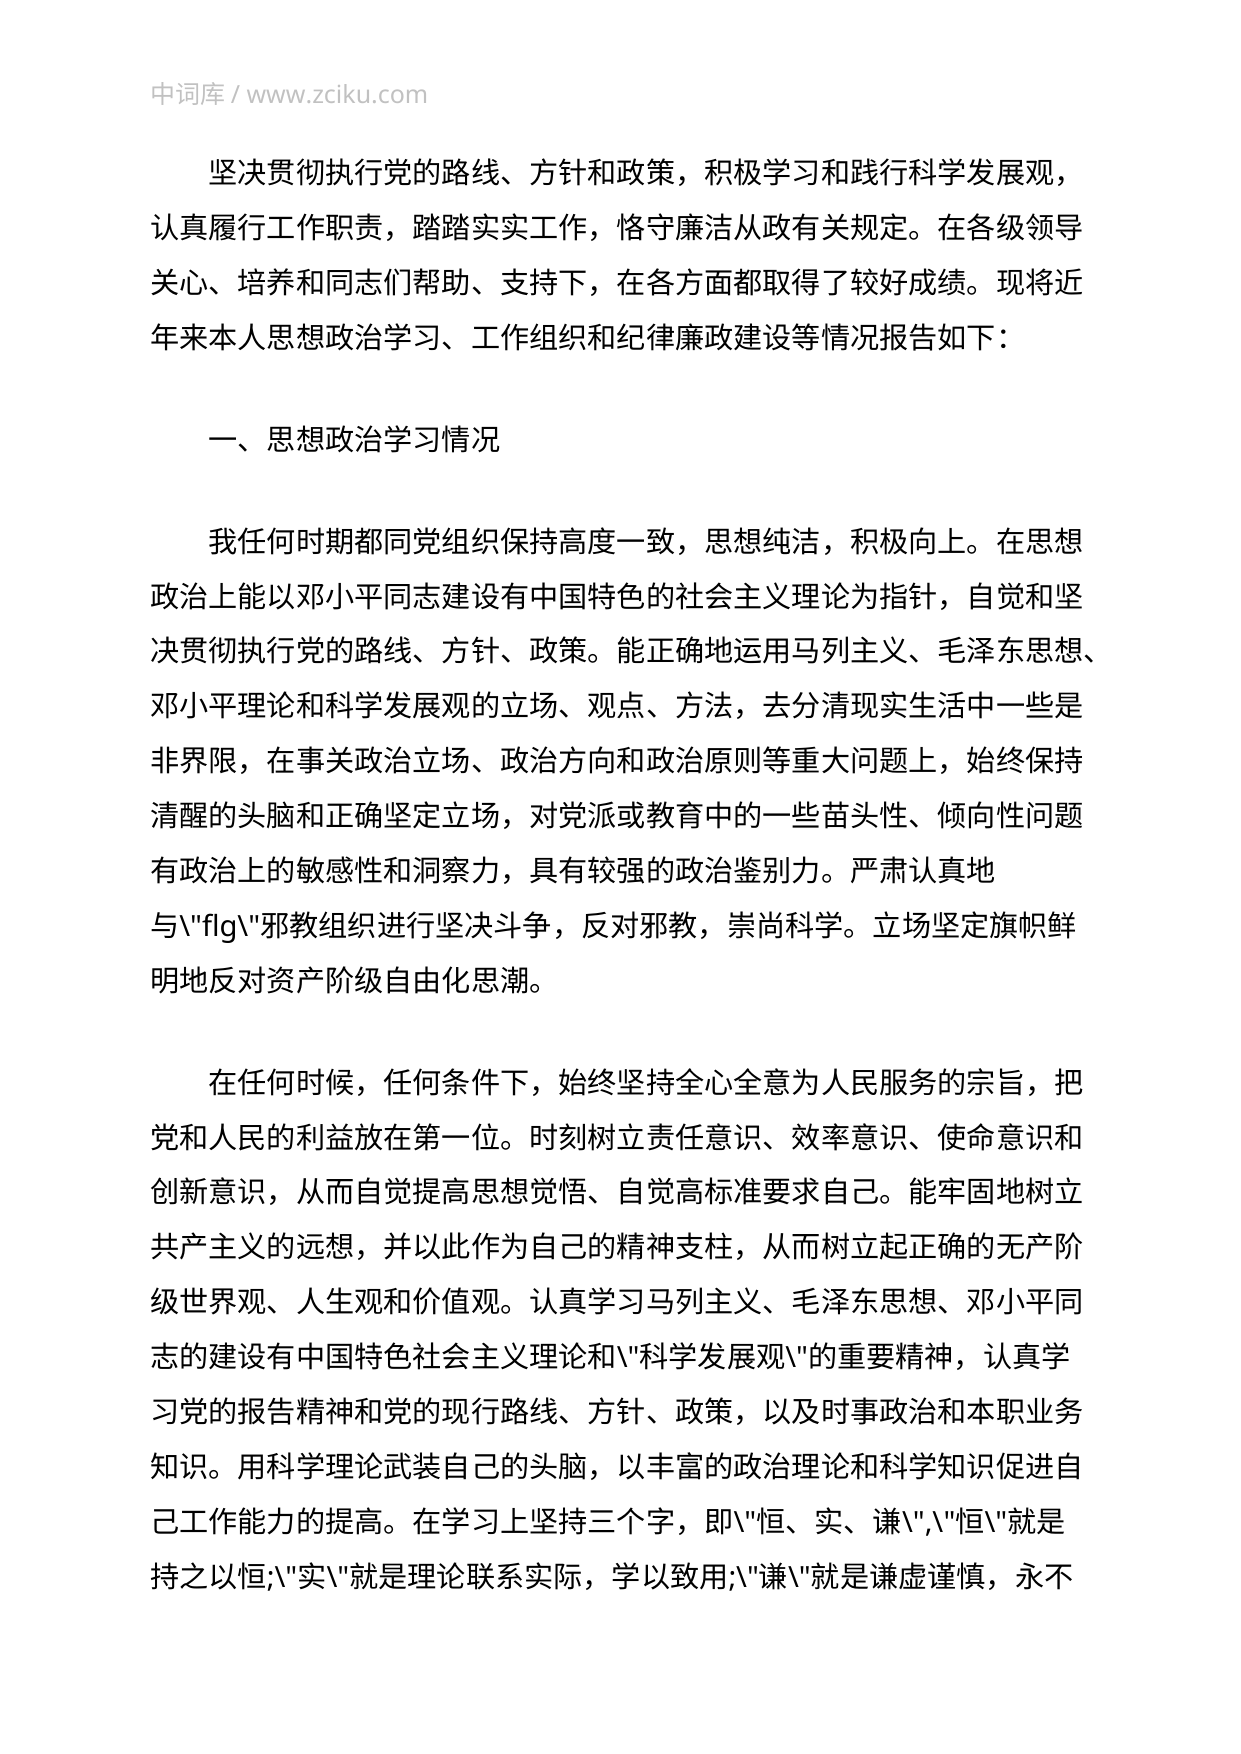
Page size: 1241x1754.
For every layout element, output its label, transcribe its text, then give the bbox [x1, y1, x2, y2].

text 坚决贯彻执行党的路线、方针和政策，积极学习和践行科学发展观，认真履行工作职责，踏踏实实工作，恪守廉洁从政有关规定。在各级领导关心、培养和同志们帮助、支持下，在各方面都取得了较好成绩。现将近年来本人思想政治学习、工作组织和纪律廉政建设等情况报告如下： [150, 150, 1090, 357]
text 我任何时期都同党组织保持高度一致，思想纯洁，积极向上。在思想政治上能以邓小平同志建设有中国特色的社会主义理论为指针，自觉和坚决贯彻执行党的路线、方针、政策。能正确地运用马列主义、毛泽东思想、邓小平理论和科学发展观的立场、观点、方法，去分清现实生活中一些是非界限，在事关政治立场、政治方向和政治原则等重大问题上，始终保持清醒的头脑和正确坚定立场，对党派或教育中的一些苗头性、倾向性问题有政治上的敏感性和洞察力，具有较强的政治鉴别力。严肃认真地与\"flg\"邪教组织进行坚决斗争，反对邪教，崇尚科学。立场坚定旗帜鲜明地反对资产阶级自由化思潮。 [150, 518, 1090, 1000]
text 一、思想政治学习情况 [150, 416, 1090, 459]
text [150, 1059, 1090, 1596]
